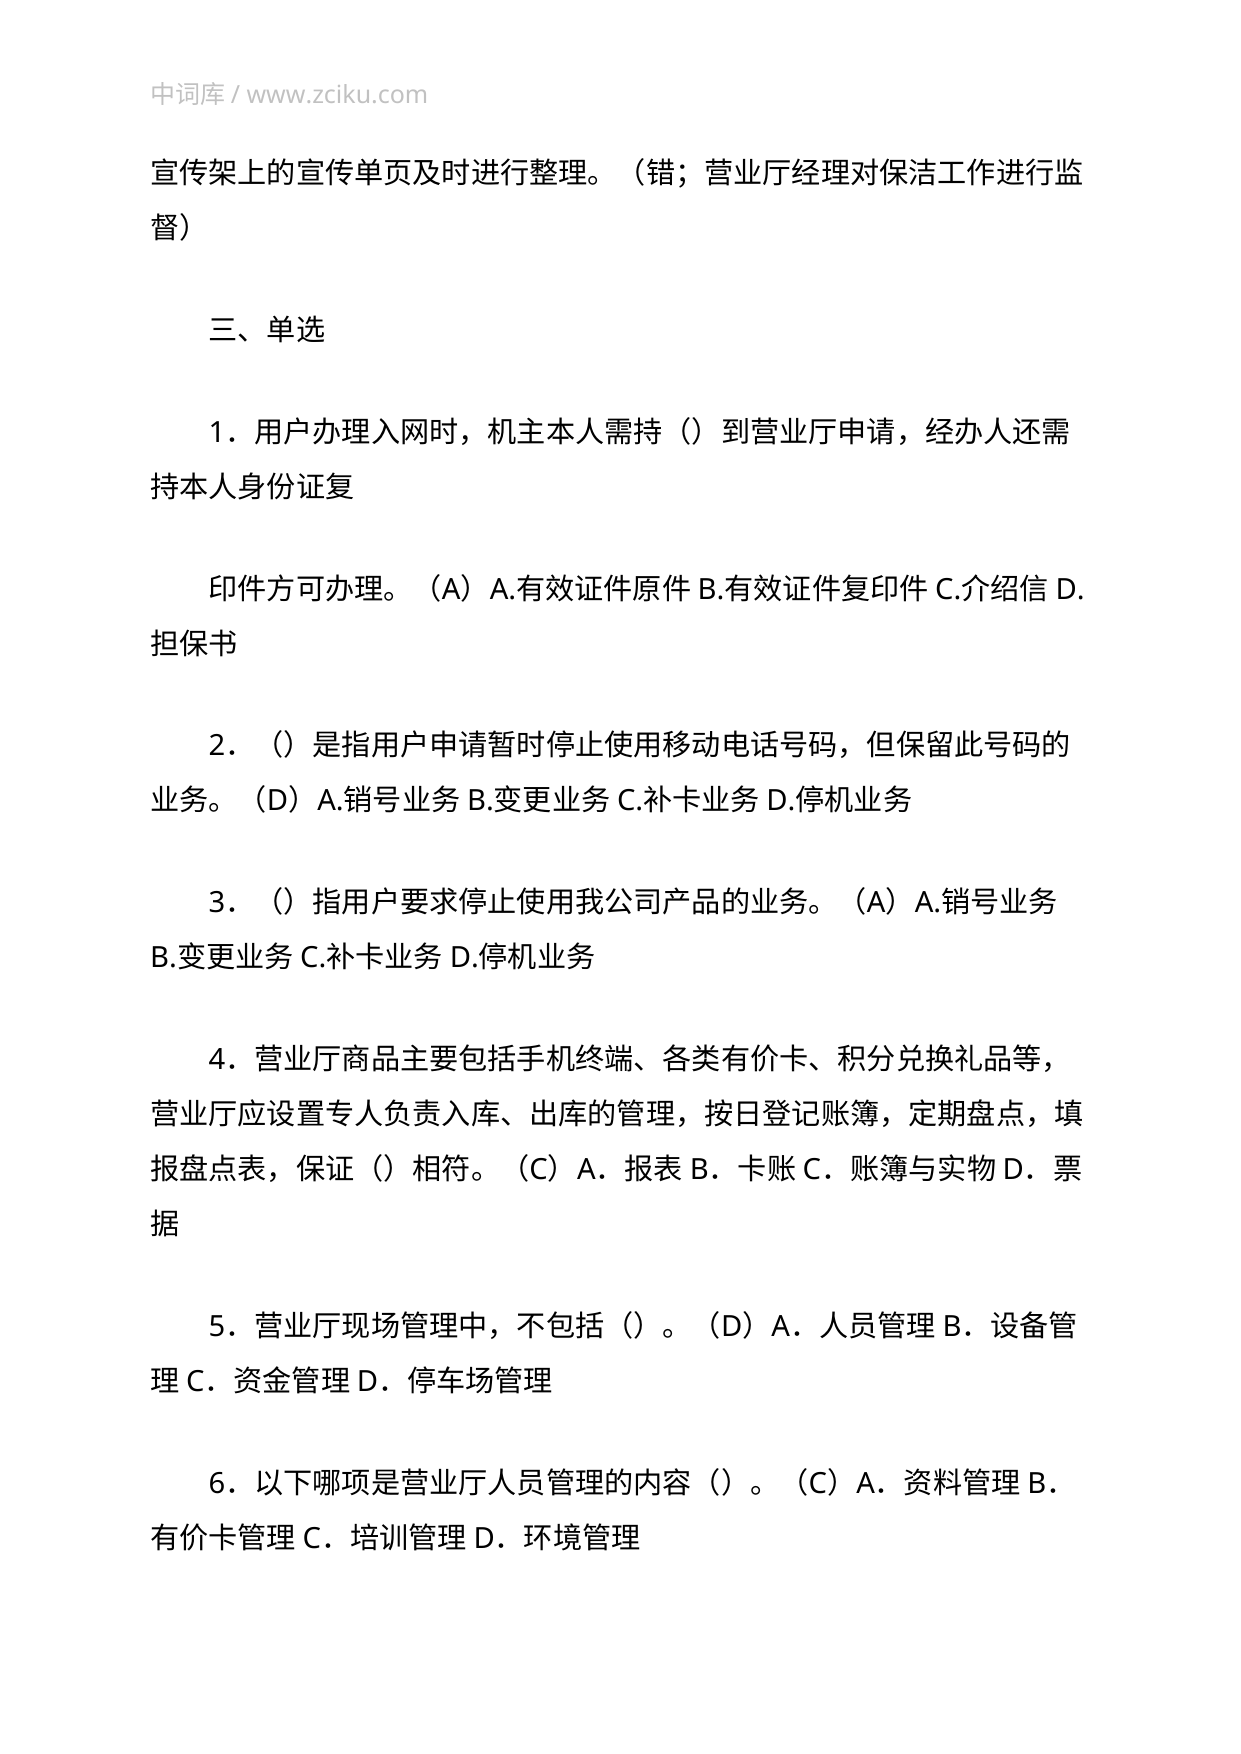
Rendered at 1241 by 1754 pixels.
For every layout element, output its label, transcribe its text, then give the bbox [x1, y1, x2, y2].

text 3．（）指用户要求停止使用我公司产品的业务。（A）A.销号业务 B.变更业务 C.补卡业务 D.停机业务 [150, 879, 1090, 976]
text 印件方可办理。（A）A.有效证件原件 B.有效证件复印件 C.介绍信 D.担保书 [150, 565, 1090, 662]
text 三、单选 [150, 307, 1090, 349]
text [150, 150, 1090, 247]
text 4．营业厅商品主要包括手机终端、各类有价卡、积分兑换礼品等，营业厅应设置专人负责入库、出库的管理，按日登记账簿，定期盘点，填报盘点表，保证（）相符。（C）A．报表 B．卡账 C．账簿与实物 D．票据 [150, 1036, 1090, 1243]
text 1．用户办理入网时，机主本人需持（）到营业厅申请，经办人还需持本人身份证复 [150, 408, 1090, 506]
text 6．以下哪项是营业厅人员管理的内容（）。（C）A．资料管理 B．有价卡管理 C．培训管理 D．环境管理 [150, 1459, 1090, 1557]
text 2．（）是指用户申请暂时停止使用移动电话号码，但保留此号码的业务。（D）A.销号业务 B.变更业务 C.补卡业务 D.停机业务 [150, 722, 1090, 819]
text 5．营业厅现场管理中，不包括（）。（D）A．人员管理 B．设备管理 C．资金管理 D．停车场管理 [150, 1303, 1090, 1400]
